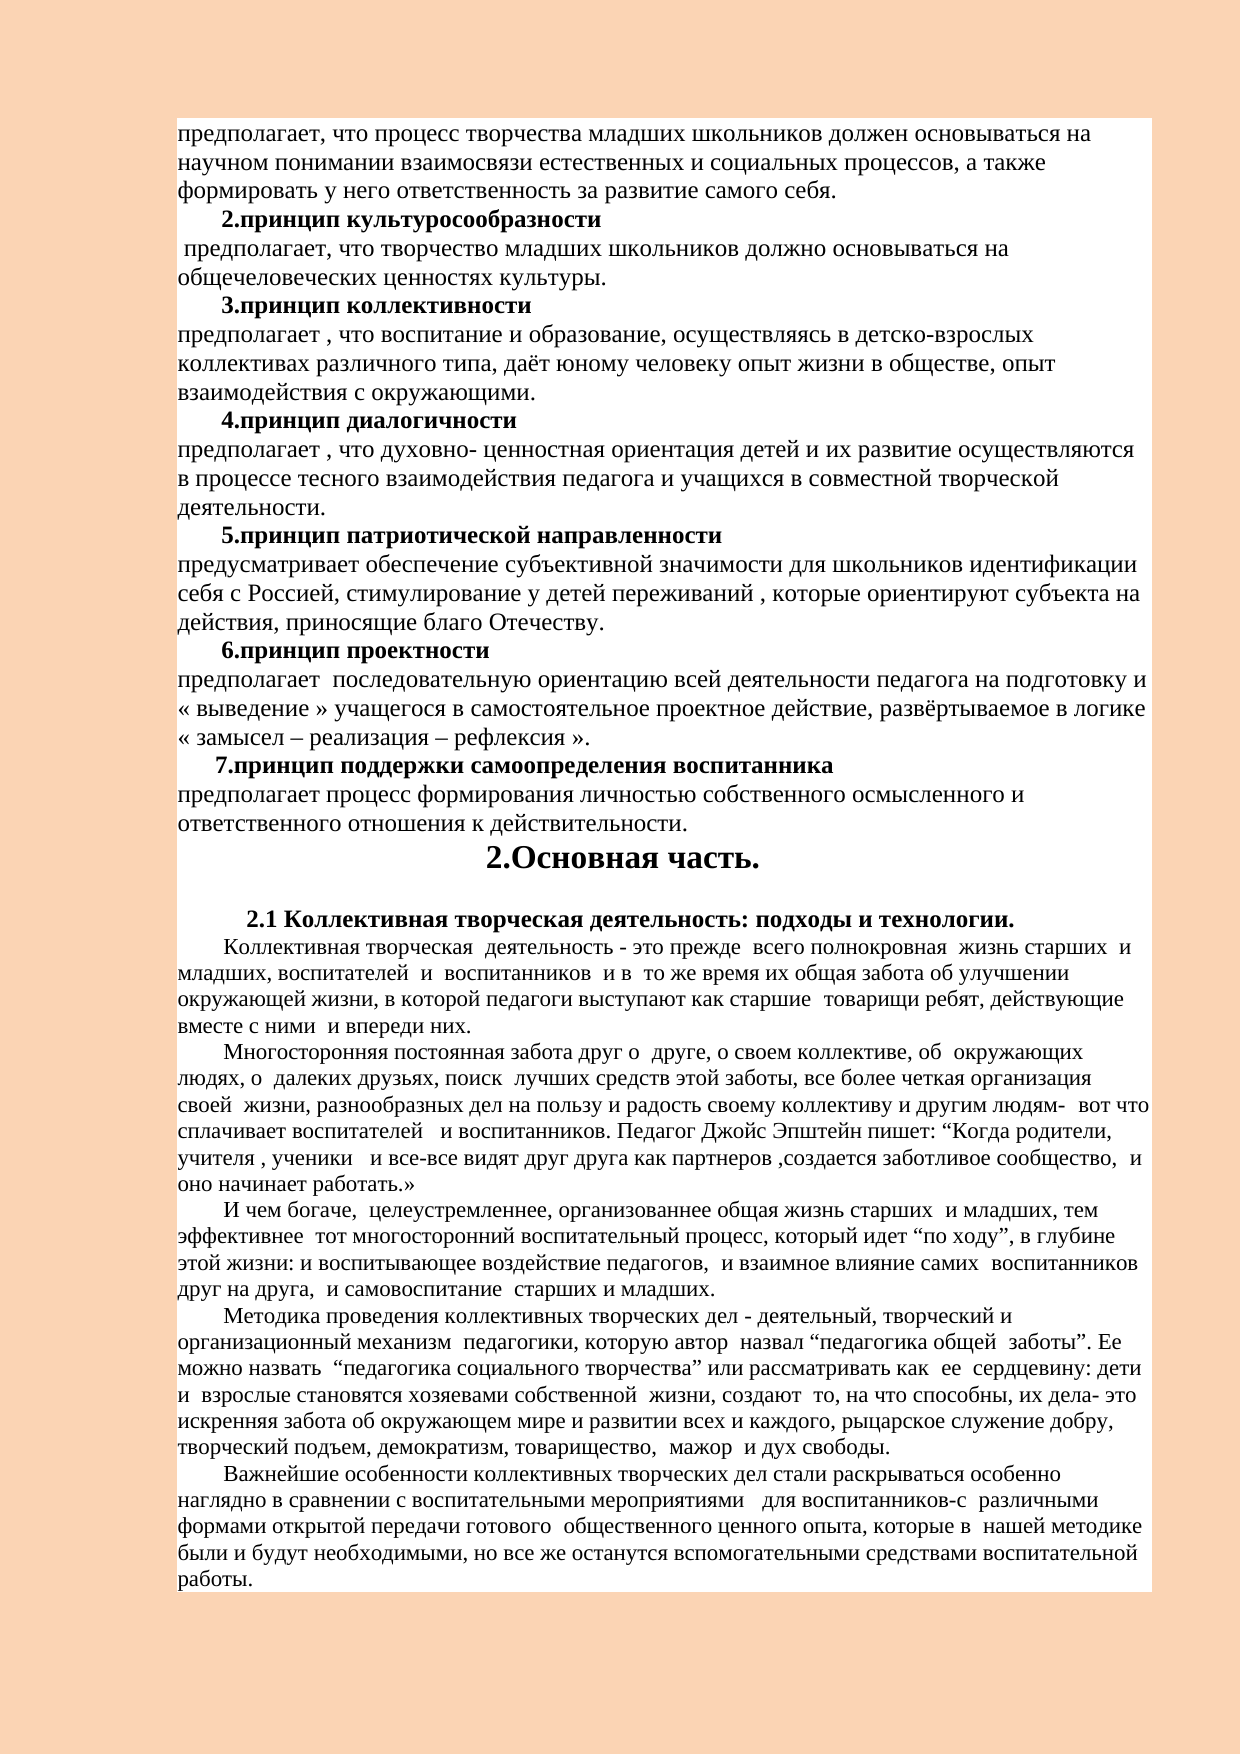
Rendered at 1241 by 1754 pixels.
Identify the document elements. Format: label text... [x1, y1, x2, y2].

text И чем богаче, целеустремленнее, организованнее общая жизнь старших и младших, тем эффективнее тот многосторонний воспитательный процесс, который идет “по ходу”, в глубине этой жизни: и воспитывающее воздействие педагогов, и взаимное влияние самих воспитанников друг на друга, и самовоспитание старших и младших. [177, 1196, 1152, 1302]
text 4.принцип диалогичности [177, 406, 1152, 434]
text 5.принцип патриотической направленности [177, 521, 1152, 549]
text предполагает последовательную ориентацию всей деятельности педагога на подготовку и « выведение » учащегося в самостоятельное проектное действие, развёртываемое в логике « замысел – реализация – рефлексия ». [177, 664, 1152, 751]
text предполагает , что воспитание и образование, осуществляясь в детско-взрослых коллективах различного типа, даёт юному человеку опыт жизни в обществе, опыт взаимодействия с окружающими. [177, 319, 1152, 406]
text Методика проведения коллективных творческих дел - деятельный, творческий и организационный механизм педагогики, которую автор назвал “педагогика общей заботы”. Ее можно назвать “педагогика социального творчества” или рассматривать как ее сердцевину: дети и взрослые становятся хозяевами собственной жизни, создают то, на что способны, их дела- это искренняя забота об окружающем мире и развитии всех и каждого, рыцарское служение добру, творческий подъем, демократизм, товарищество, мажор и дух свободы. [177, 1302, 1152, 1460]
text предполагает процесс формирования личностью собственного осмысленного и ответственного отношения к действительности. [177, 779, 1152, 837]
text 2.Основная часть. [177, 837, 1152, 875]
text 2.1 Коллективная творческая деятельность: подходы и технологии. [177, 904, 1152, 933]
text предполагает, что процесс творчества младших школьников должен основываться на научном понимании взаимосвязи естественных и социальных процессов, а также формировать у него ответственность за развитие самого себя. [177, 118, 1152, 204]
text предусматривает обеспечение субъективной значимости для школьников идентификации себя с Россией, стимулирование у детей переживаний , которые ориентируют субъекта на действия, приносящие благо Отечеству. [177, 549, 1152, 636]
text Коллективная творческая деятельность - это прежде всего полнокровная жизнь старших и младших, воспитателей и воспитанников и в то же время их общая забота об улучшении окружающей жизни, в которой педагоги выступают как старшие товарищи ребят, действующие вместе с ними и впереди них. [177, 933, 1152, 1038]
text 7.принцип поддержки самоопределения воспитанника [177, 751, 1152, 779]
text 2.принцип культуросообразности [177, 204, 1152, 233]
text предполагает , что духовно- ценностная ориентация детей и их развитие осуществляются в процессе тесного взаимодействия педагога и учащихся в совместной творческой деятельности. [177, 434, 1152, 521]
text Многосторонняя постоянная забота друг о друге, о своем коллективе, об окружающих людях, о далеких друзьях, поиск лучших средств этой заботы, все более четкая организация своей жизни, разнообразных дел на пользу и радость своему коллективу и другим людям- вот что сплачивает воспитателей и воспитанников. Педагог Джойс Эпштейн пишет: “Когда родители, учителя , ученики и все-все видят друг друга как партнеров ,создается заботливое сообщество, и оно начинает работать.» [177, 1038, 1152, 1196]
text 3.принцип коллективности [177, 291, 1152, 319]
text предполагает, что творчество младших школьников должно основываться на общечеловеческих ценностях культуры. [177, 233, 1152, 291]
text 6.принцип проектности [177, 636, 1152, 664]
text Важнейшие особенности коллективных творческих дел стали раскрываться особенно наглядно в сравнении с воспитательными мероприятиями для воспитанников-с различными формами открытой передачи готового общественного ценного опыта, которые в нашей методике были и будут необходимыми, но все же останутся вспомогательными средствами воспитательной работы. [177, 1460, 1152, 1592]
